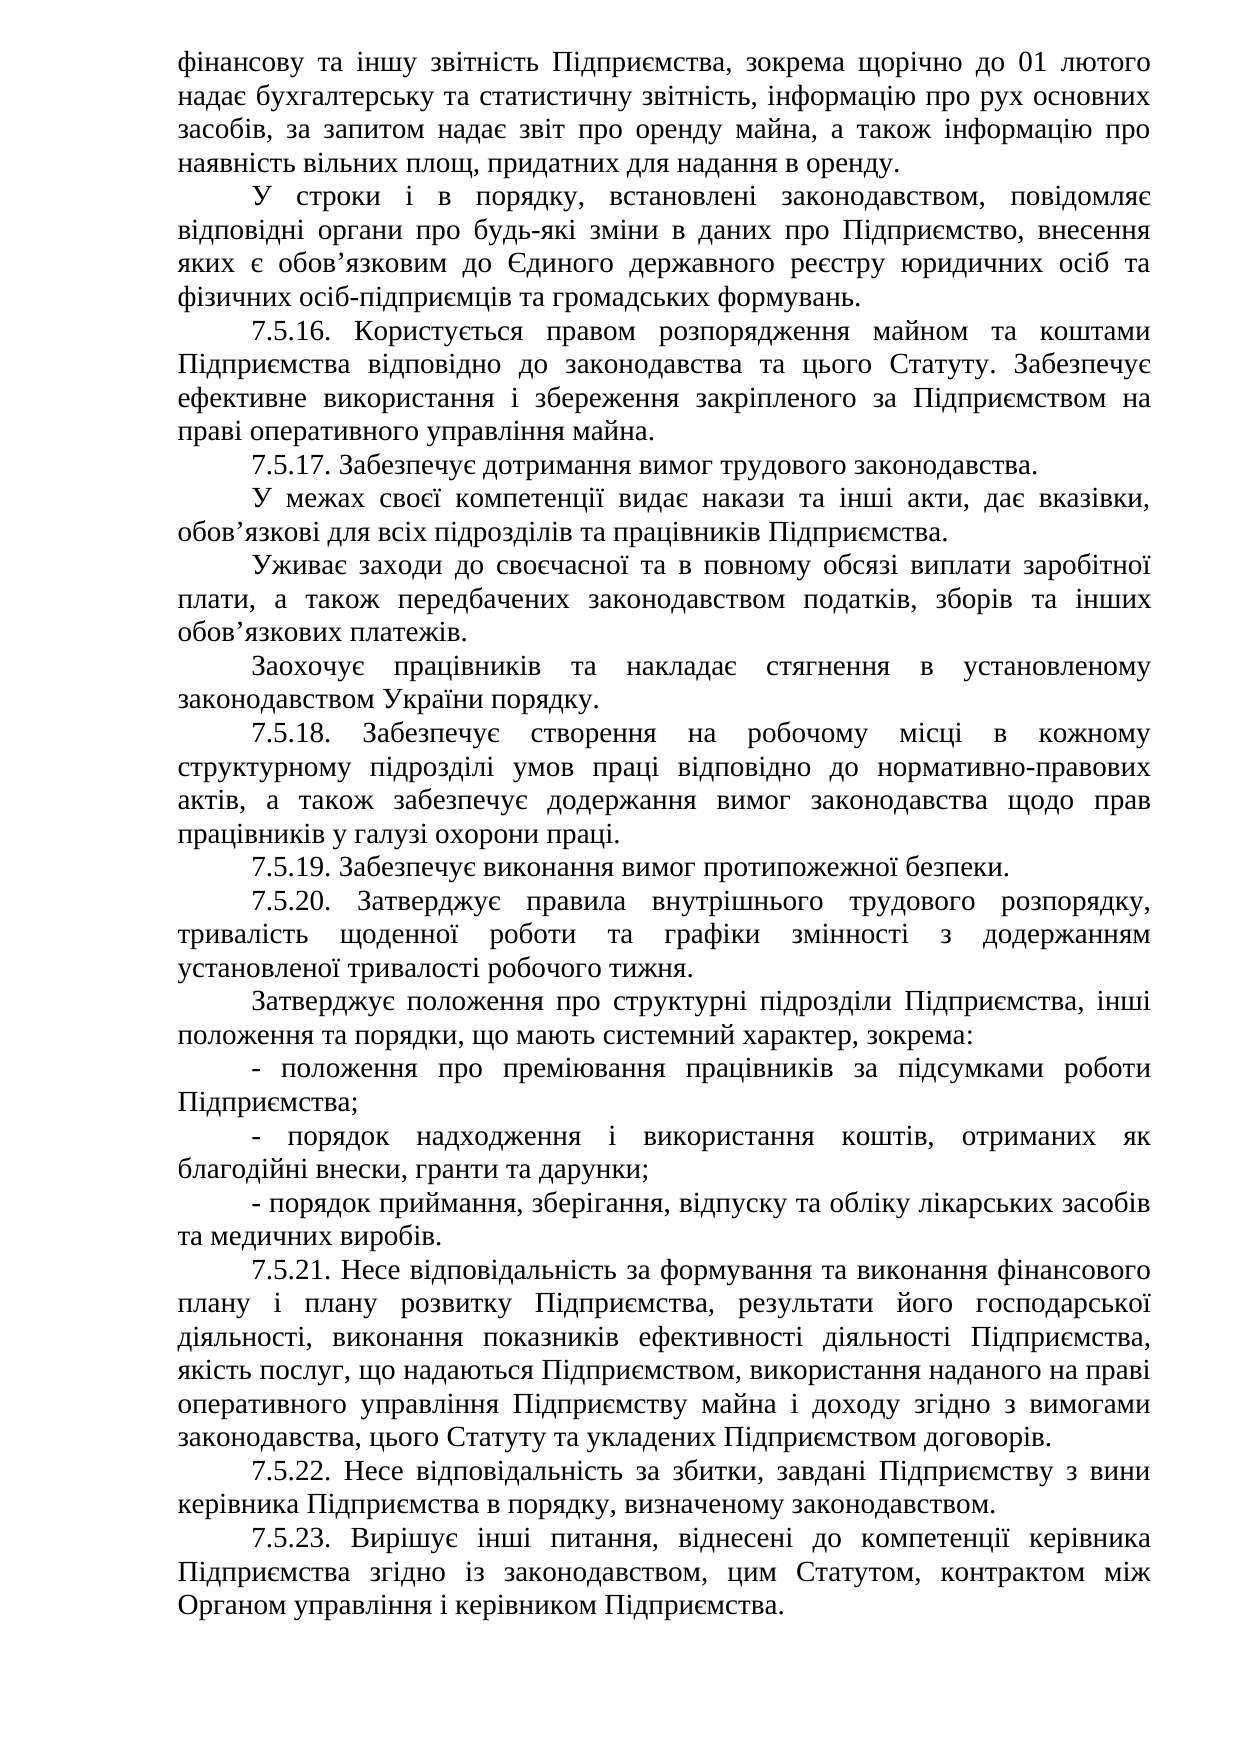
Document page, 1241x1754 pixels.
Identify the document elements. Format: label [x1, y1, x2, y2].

text [177, 44, 1152, 1621]
